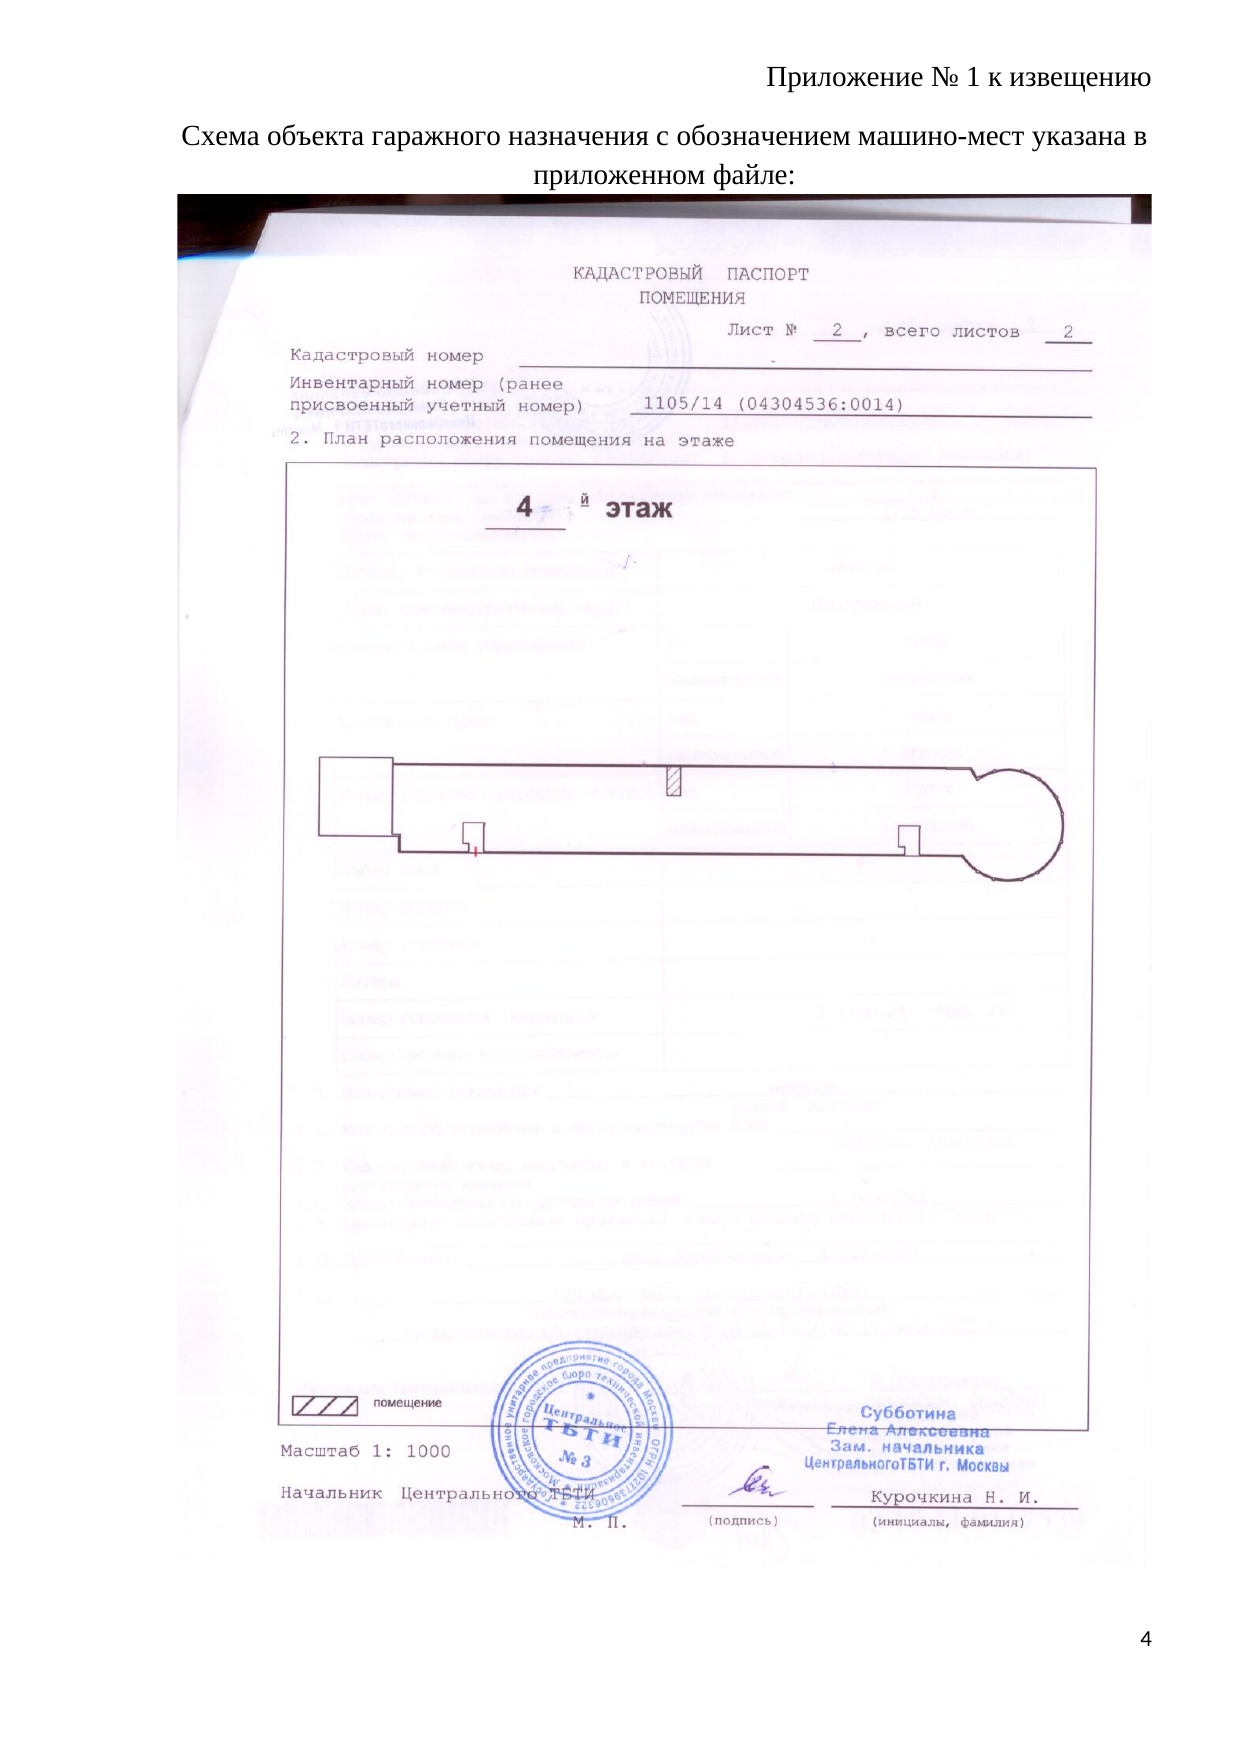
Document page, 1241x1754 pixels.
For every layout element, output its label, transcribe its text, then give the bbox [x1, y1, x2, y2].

text Приложение № 1 к извещению [177, 59, 1152, 93]
picture [177, 194, 1152, 1572]
text Схема объекта гаражного назначения с обозначением машино-мест указана в приложенном файле: [177, 118, 1152, 194]
